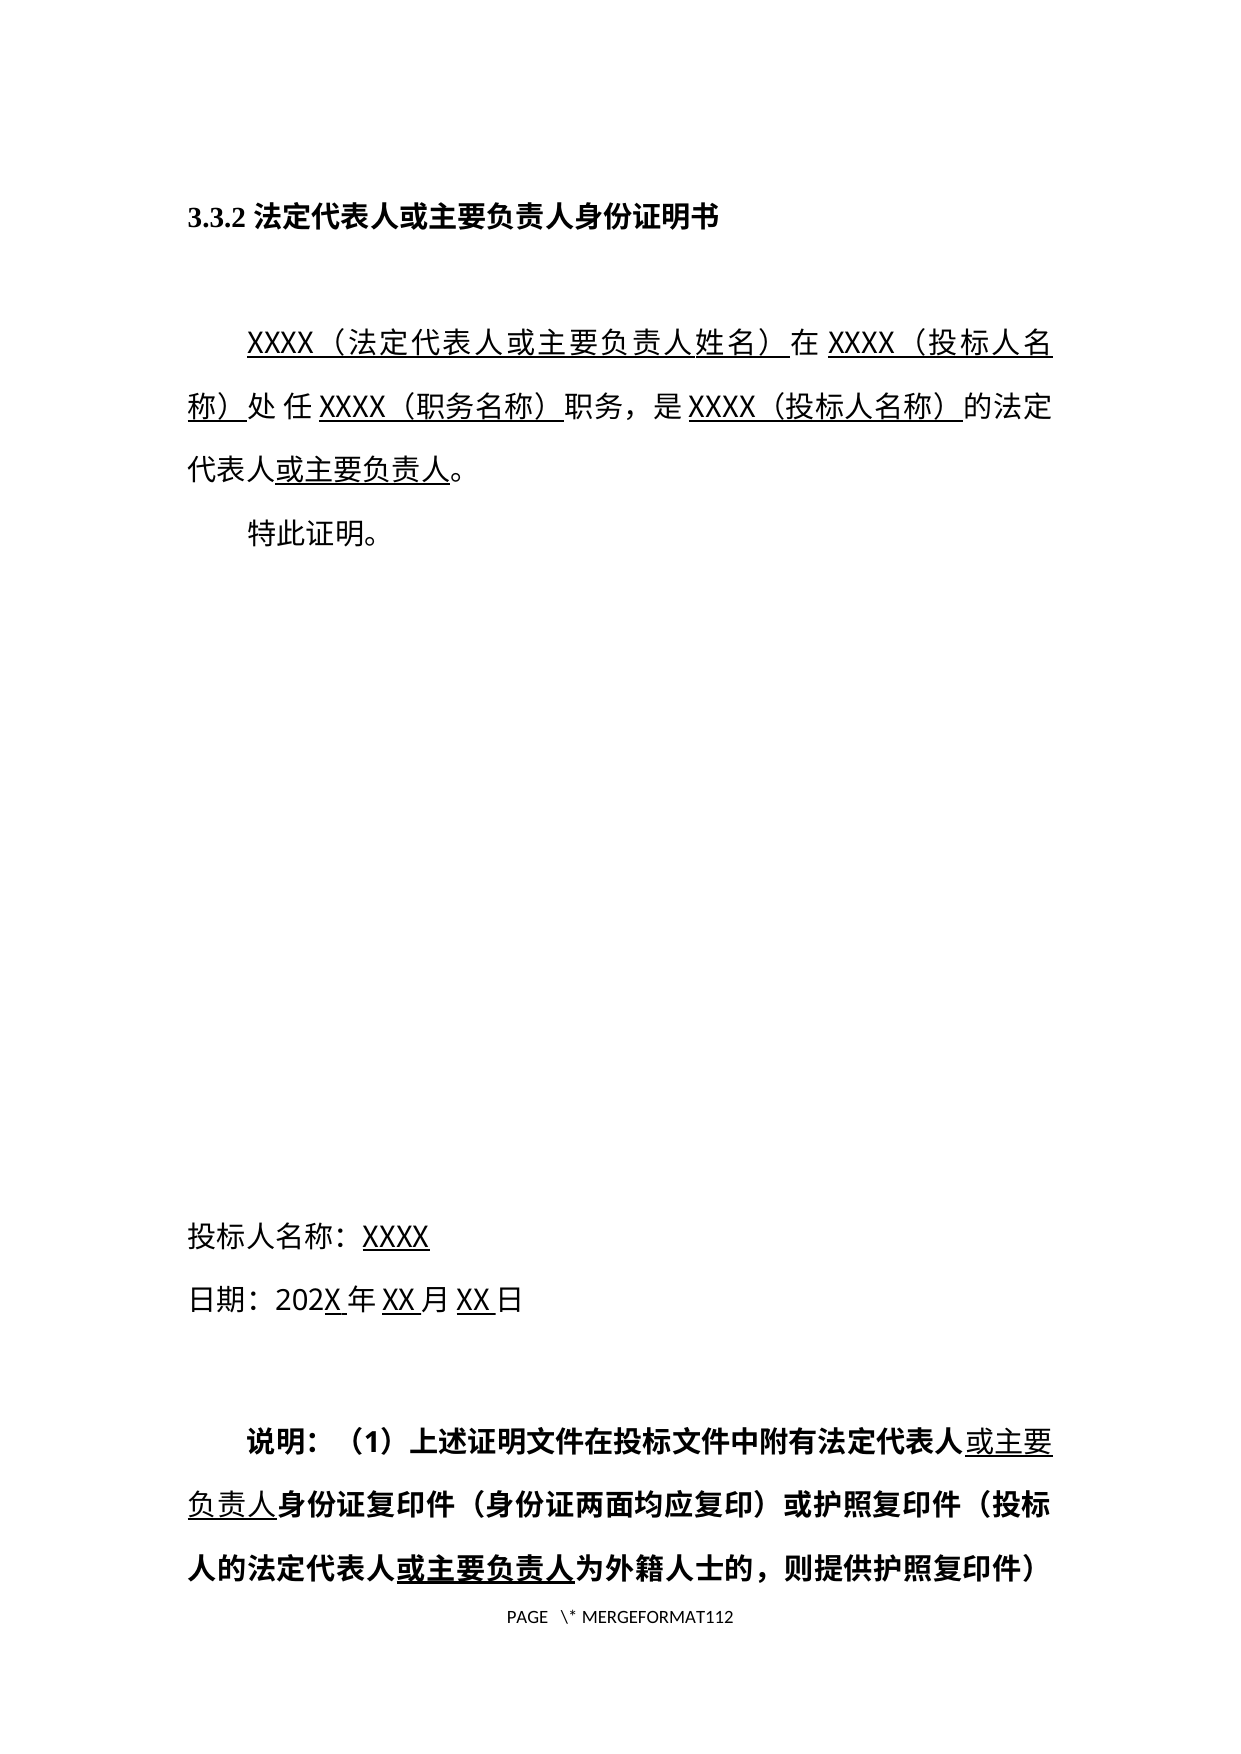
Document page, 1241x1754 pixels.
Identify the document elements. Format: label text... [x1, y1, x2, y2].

text 日期：202X年XX月XX日 [187, 1277, 1053, 1319]
text 特此证明。 [187, 510, 1053, 553]
text XXXX（法定代表人或主要负责人姓名）在XXXX（投标人名称）处 任XXXX（职务名称）职务，是XXXX（投标人名称）的法定代表人或主要负责人。 [187, 320, 1053, 489]
text 投标人名称：XXXX [187, 1213, 1053, 1255]
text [187, 1418, 1053, 1588]
list 法定代表人或主要负责人身份证明书 [187, 193, 1053, 235]
